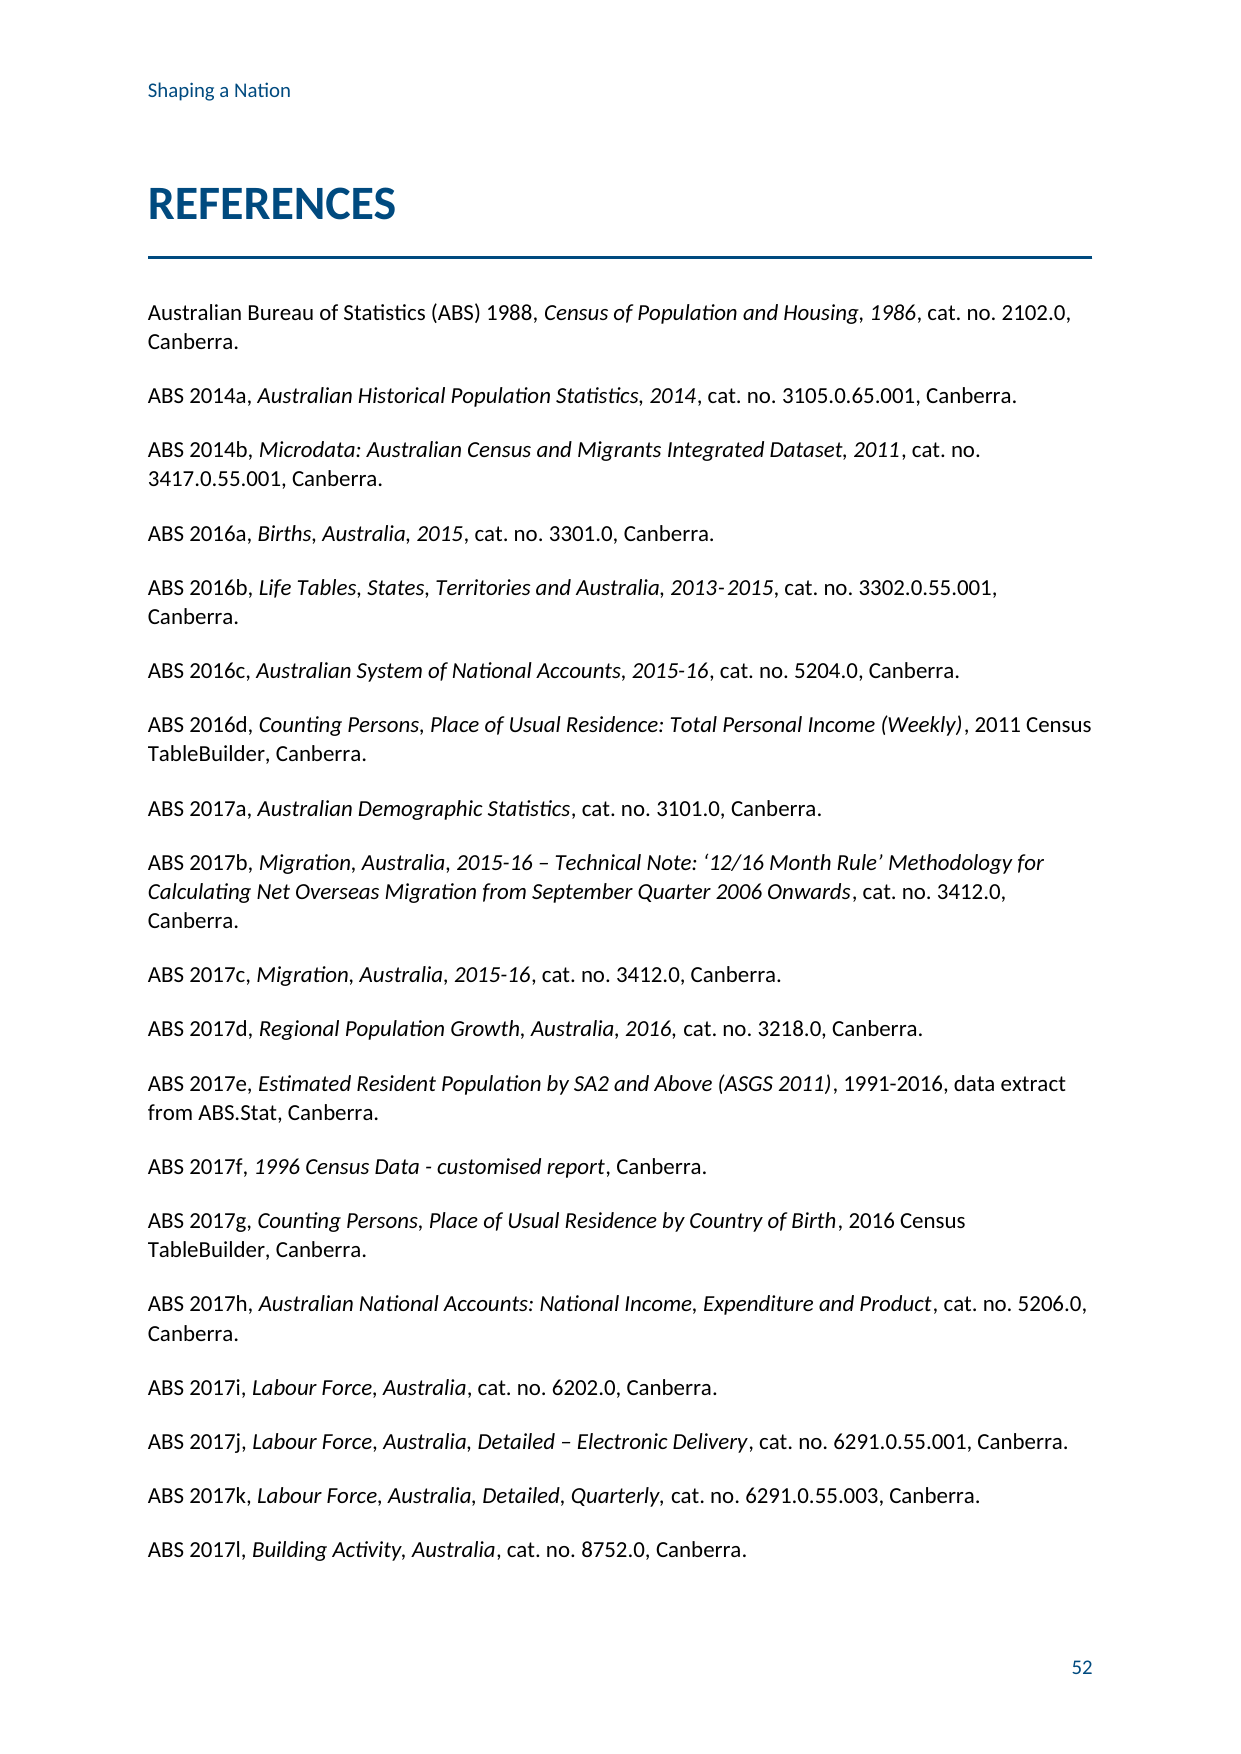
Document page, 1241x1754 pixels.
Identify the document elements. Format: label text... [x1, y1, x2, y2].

text ABS 2017e, Estimated Resident Population by SA2 and Above (ASGS 2011), 1991-2016, data extract from ABS.Stat, Canberra. [148, 1068, 1092, 1126]
text ABS 2016c, Australian System of National Accounts, 2015-16, cat. no. 5204.0, Canberra. [148, 655, 1092, 684]
text ABS 2017g, Counting Persons, Place of Usual Residence by Country of Birth, 2016 Census TableBuilder, Canberra. [148, 1205, 1092, 1263]
text ABS 2017h, Australian National Accounts: National Income, Expenditure and Product, cat. no. 5206.0, Canberra. [148, 1288, 1092, 1347]
text ABS 2016b, Life Tables, States, Territories and Australia, 2013-2015, cat. no. 3302.0.55.001, Canberra. [148, 572, 1092, 630]
text Australian Bureau of Statistics (ABS) 1988, Census of Population and Housing, 1986, cat. no. 2102.0, Canberra. [148, 297, 1092, 355]
text ABS 2017i, Labour Force, Australia, cat. no. 6202.0, Canberra. [148, 1372, 1092, 1401]
text ABS 2017f, 1996 Census Data - customised report, Canberra. [148, 1151, 1092, 1180]
text ABS 2017d, Regional Population Growth, Australia, 2016, cat. no. 3218.0, Canberra. [148, 1013, 1092, 1043]
subtitle References [148, 173, 1092, 256]
text ABS 2016d, Counting Persons, Place of Usual Residence: Total Personal Income (Weekly), 2011 Census TableBuilder, Canberra. [148, 709, 1092, 768]
text ABS 2014b, Microdata: Australian Census and Migrants Integrated Dataset, 2011, cat. no. 3417.0.55.001, Canberra. [148, 434, 1092, 493]
text ABS 2017a, Australian Demographic Statistics, cat. no. 3101.0, Canberra. [148, 793, 1092, 822]
text ABS 2017b, Migration, Australia, 2015-16 – Technical Note: ‘12/16 Month Rule’ Methodology for Calculating Net Overseas Migration from September Quarter 2006 Onwards, cat. no. 3412.0, Canberra. [148, 847, 1092, 934]
text ABS 2017l, Building Activity, Australia, cat. no. 8752.0, Canberra. [148, 1534, 1092, 1563]
text ABS 2014a, Australian Historical Population Statistics, 2014, cat. no. 3105.0.65.001, Canberra. [148, 380, 1092, 409]
text ABS 2017c, Migration, Australia, 2015-16, cat. no. 3412.0, Canberra. [148, 959, 1092, 988]
text ABS 2017k, Labour Force, Australia, Detailed, Quarterly, cat. no. 6291.0.55.003, Canberra. [148, 1480, 1092, 1509]
text ABS 2017j, Labour Force, Australia, Detailed – Electronic Delivery, cat. no. 6291.0.55.001, Canberra. [148, 1426, 1092, 1455]
text ABS 2016a, Births, Australia, 2015, cat. no. 3301.0, Canberra. [148, 518, 1092, 547]
